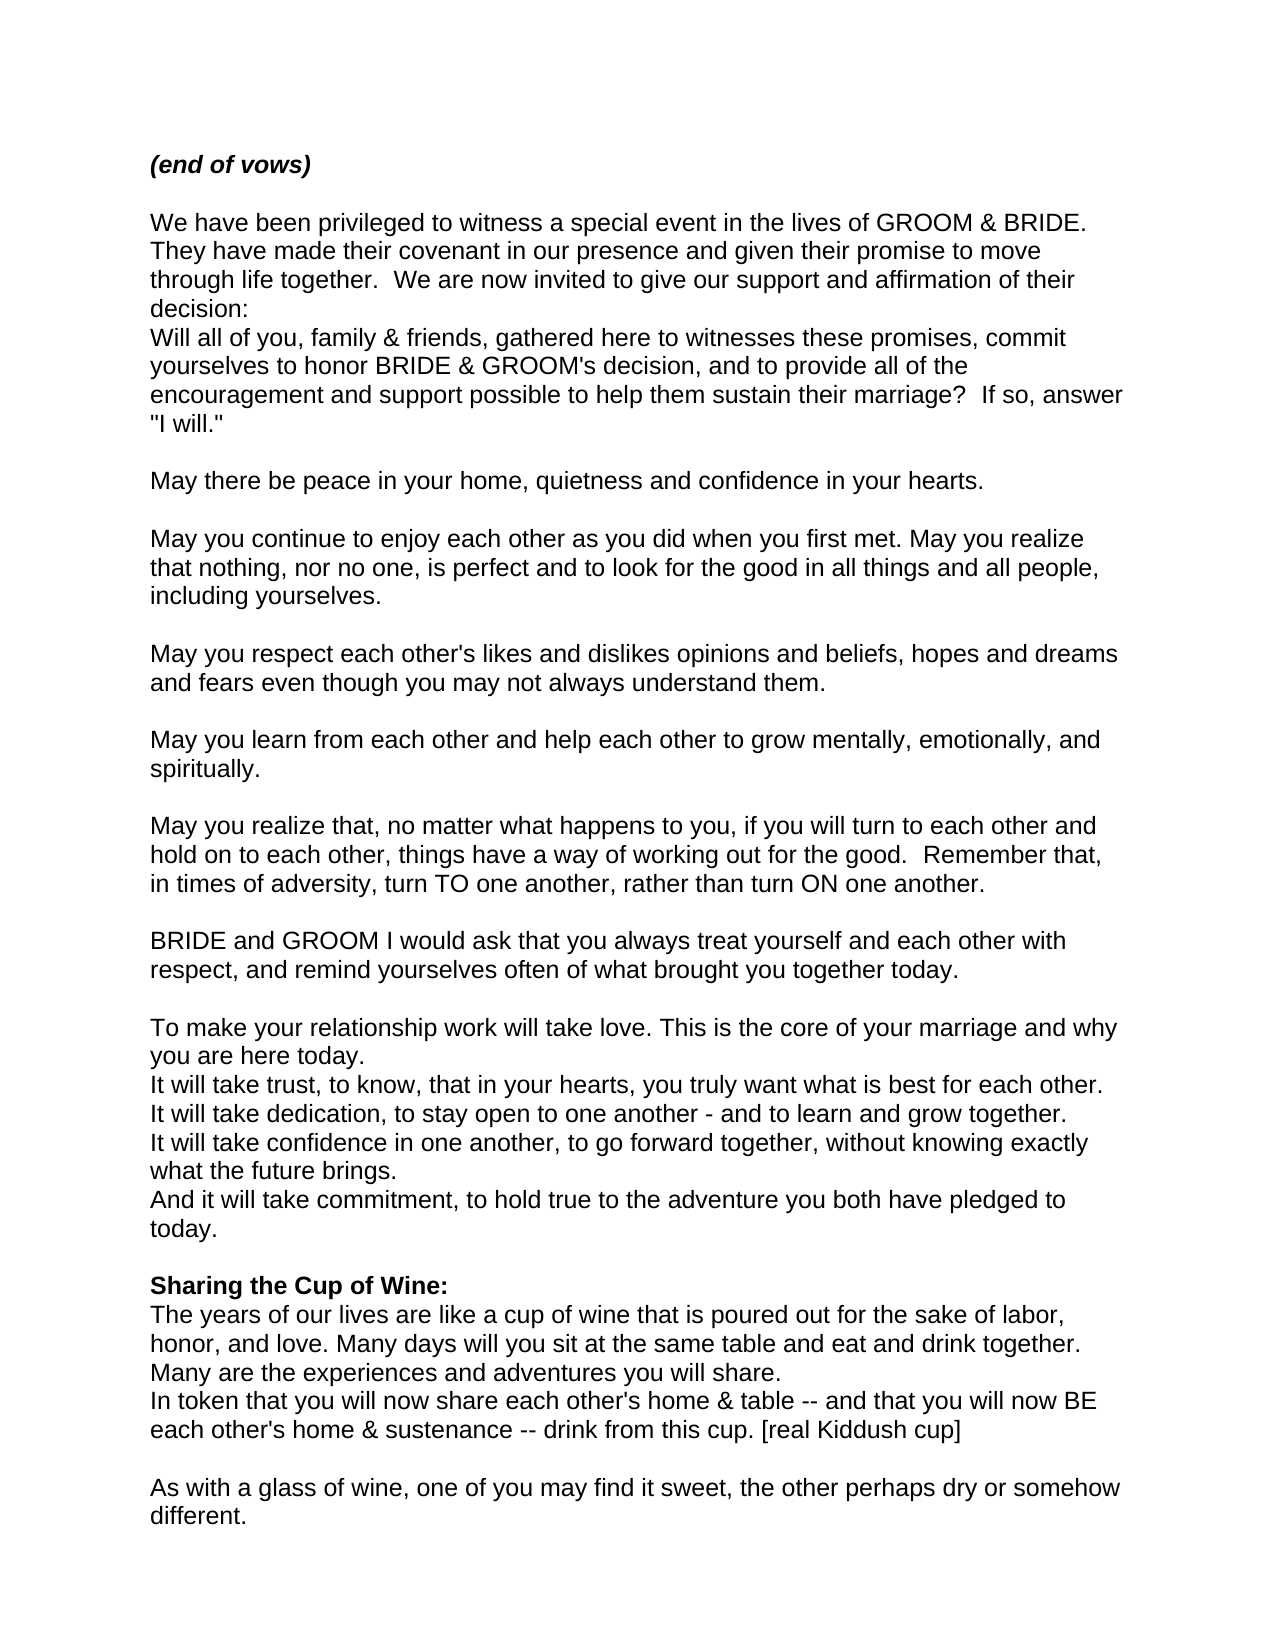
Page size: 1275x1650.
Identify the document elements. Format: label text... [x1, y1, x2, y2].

text Sharing the Cup of Wine: [150, 1271, 1125, 1300]
text May you realize that, no matter what happens to you, if you will turn to each other and hold on to each other, things have a way of working out for the good. Remember that, in times of adversity, turn TO one another, rather than turn ON one another. [150, 811, 1125, 897]
text To make your relationship work will take love. This is the core of your marriage and why you are here today. [150, 1012, 1125, 1070]
text BRIDE and GROOM I would ask that you always treat yourself and each other with respect, and remind yourselves often of what brought you together today. [150, 926, 1125, 984]
text We have been privileged to witness a special event in the lives of GROOM & BRIDE. They have made their covenant in our presence and given their promise to move through life together. We are now invited to give our support and affirmation of their decision: [150, 207, 1125, 322]
text May you continue to enjoy each other as you did when you first met. May you realize that nothing, nor no one, is perfect and to look for the good in all things and all people, including yourselves. [150, 524, 1125, 610]
text Will all of you, family & friends, gathered here to witnesses these promises, commit yourselves to honor BRIDE & GROOM's decision, and to provide all of the encouragement and support possible to help them sustain their marriage? If so, answer "I will." [150, 322, 1125, 437]
text (end of vows) [150, 150, 1125, 179]
text It will take trust, to know, that in your hearts, you truly want what is best for each other. [150, 1070, 1125, 1099]
text May you learn from each other and help each other to grow mentally, emotionally, and spiritually. [150, 725, 1125, 782]
text May there be peace in your home, quietness and confidence in your hearts. [150, 466, 1125, 495]
text As with a glass of wine, one of you may find it sweet, the other perhaps dry or somehow different. [150, 1472, 1125, 1530]
text It will take dedication, to stay open to one another - and to learn and grow together. [150, 1099, 1125, 1127]
text The years of our lives are like a cup of wine that is poured out for the sake of labor, honor, and love. Many days will you sit at the same table and eat and drink together. Many are the experiences and adventures you will share. [150, 1300, 1125, 1386]
text May you respect each other's likes and dislikes opinions and beliefs, hopes and dreams and fears even though you may not always understand them. [150, 639, 1125, 696]
text It will take confidence in one another, to go forward together, without knowing exactly what the future brings. [150, 1127, 1125, 1185]
text In token that you will now share each other's home & table -- and that you will now BE each other's home & sustenance -- drink from this cup. [real Kiddush cup] [150, 1386, 1125, 1444]
text And it will take commitment, to hold true to the adventure you both have pledged to today. [150, 1185, 1125, 1242]
